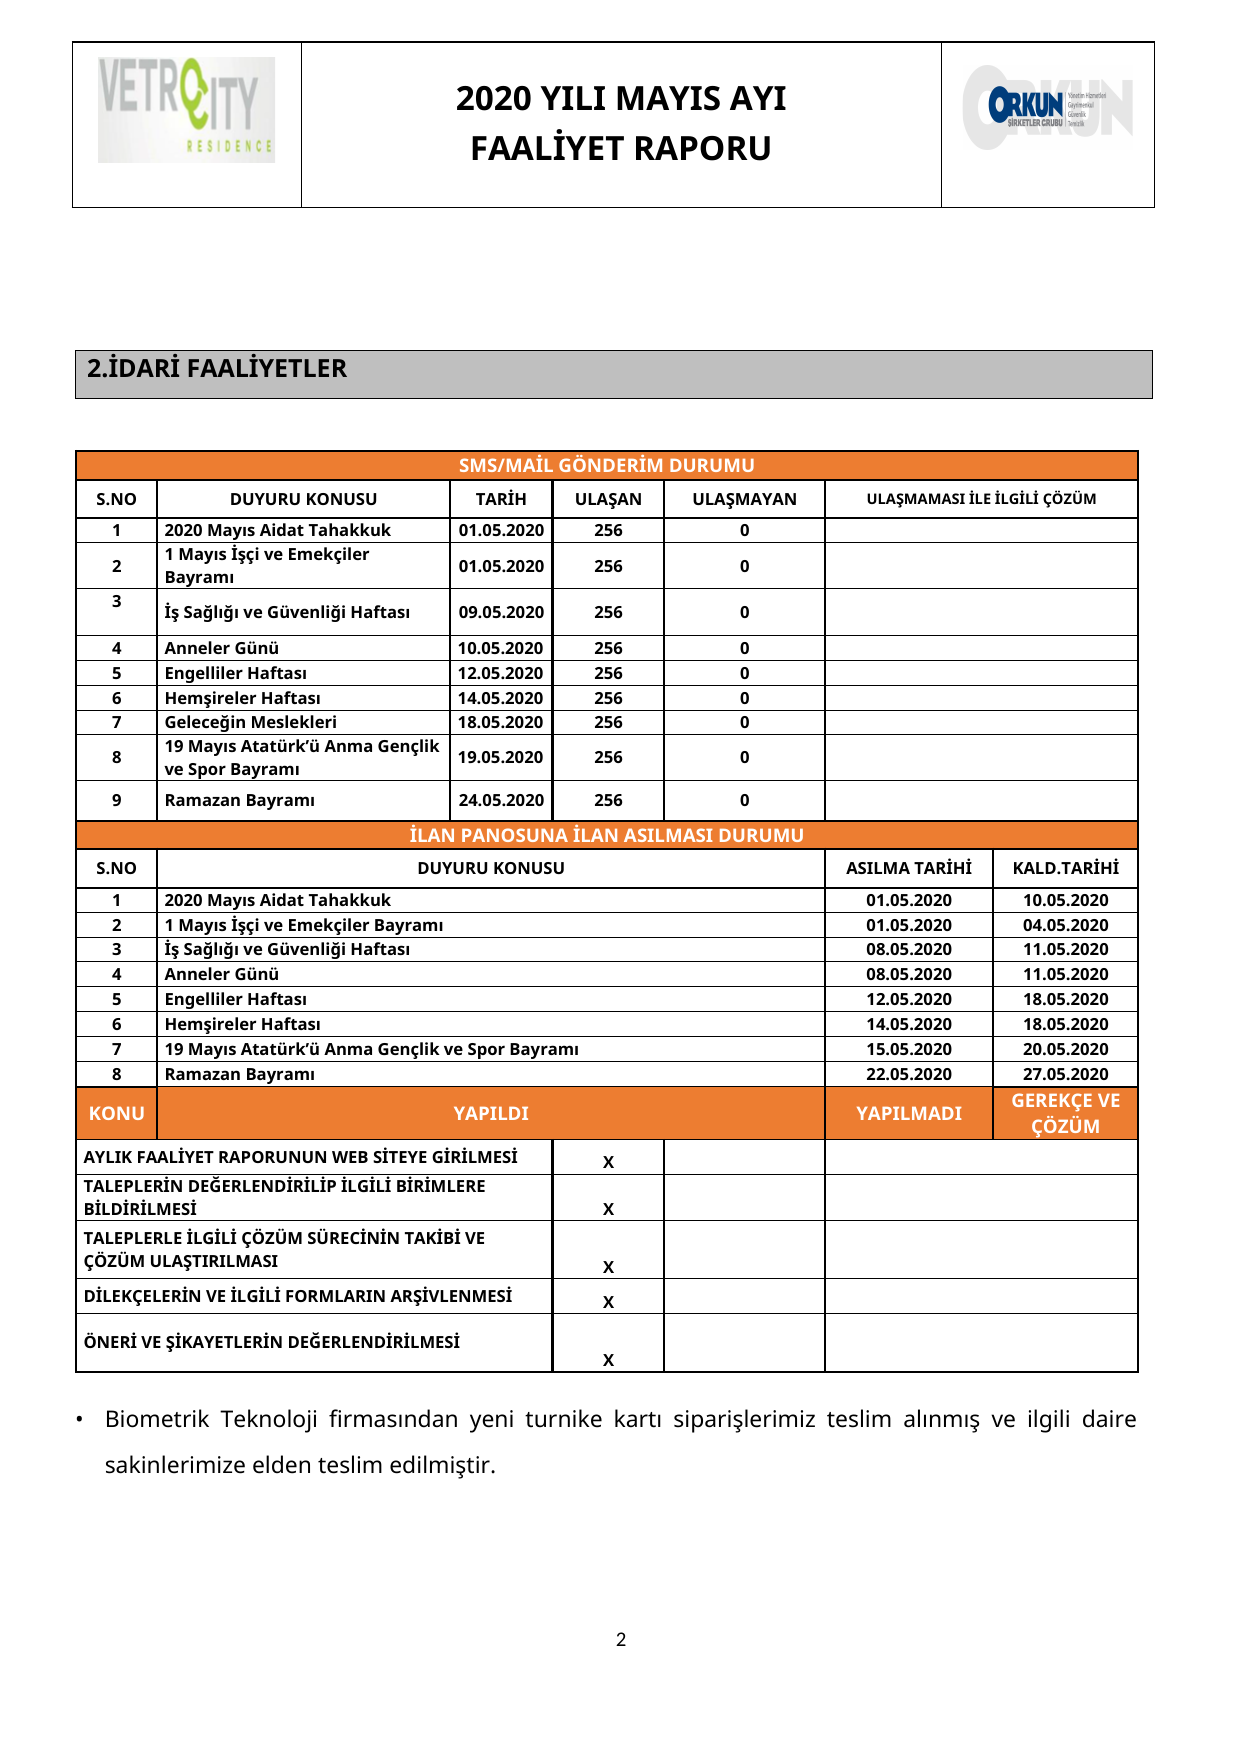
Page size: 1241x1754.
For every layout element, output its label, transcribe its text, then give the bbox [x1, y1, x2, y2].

table_cell [665, 1175, 824, 1220]
table_cell 1 [77, 519, 156, 542]
table_cell 2 [77, 913, 156, 937]
table_cell [826, 636, 1137, 660]
table_cell AYLIK FAALİYET RAPORUNUN WEB SİTEYE GİRİLMESİ [77, 1140, 551, 1174]
table_cell 1 Mayıs İşçi ve Emekçiler Bayramı [158, 543, 449, 588]
table_cell 256 [554, 589, 663, 635]
table_cell Engelliler Haftası [158, 987, 824, 1011]
table_cell 19.05.2020 [451, 735, 551, 780]
table_cell [665, 1279, 824, 1313]
table_cell 01.05.2020 [826, 913, 992, 937]
table_cell [826, 711, 1137, 733]
table_cell ÖNERİ VE ŞİKAYETLERİN DEĞERLENDİRİLMESİ [77, 1314, 551, 1371]
picture [962, 65, 1133, 150]
table_cell [665, 1140, 824, 1174]
table_cell 3 [77, 589, 156, 635]
table_cell GEREKÇE VE ÇÖZÜM [994, 1088, 1137, 1139]
table_cell 5 [77, 987, 156, 1011]
table_header 2.İDARİ FAALİYETLER [76, 351, 1152, 398]
table_cell 20.05.2020 [994, 1037, 1137, 1061]
table_cell X [554, 1314, 663, 1371]
table_cell X [554, 1221, 663, 1278]
table_cell 256 [554, 686, 663, 710]
table_cell 24.05.2020 [451, 781, 551, 819]
table_cell 2020 Mayıs Aidat Tahakkuk [158, 889, 824, 912]
table_cell Geleceğin Meslekleri [158, 711, 449, 733]
table_cell Hemşireler Haftası [158, 1012, 824, 1036]
table_cell S.NO [77, 481, 156, 517]
table_cell TALEPLERLE İLGİLİ ÇÖZÜM SÜRECİNİN TAKİBİ VE ÇÖZÜM ULAŞTIRILMASI [77, 1221, 551, 1278]
table_cell 2 [77, 543, 156, 588]
table_cell Anneler Günü [158, 962, 824, 986]
table_cell [826, 1279, 1137, 1313]
table_cell 14.05.2020 [451, 686, 551, 710]
table_cell S.NO [77, 850, 156, 887]
table_cell 256 [554, 661, 663, 685]
table_cell 12.05.2020 [451, 661, 551, 685]
table_cell [826, 661, 1137, 685]
table_cell DUYURU KONUSU [158, 850, 824, 887]
picture [98, 57, 275, 163]
table_cell 18.05.2020 [994, 1012, 1137, 1036]
table_cell 256 [554, 543, 663, 588]
table_cell Ramazan Bayramı [158, 1062, 824, 1086]
table_cell 27.05.2020 [994, 1062, 1137, 1086]
table_cell İLAN PANOSUNA İLAN ASILMASI DURUMU [77, 822, 1137, 848]
table_cell ASILMA TARİHİ [826, 850, 992, 887]
table_cell X [554, 1175, 663, 1220]
table_cell 0 [665, 686, 824, 710]
table_cell 256 [554, 519, 663, 542]
table_cell [665, 1221, 824, 1278]
table_cell 256 [554, 735, 663, 780]
table_cell [826, 781, 1137, 819]
table_cell 18.05.2020 [994, 987, 1137, 1011]
table_cell 14.05.2020 [826, 1012, 992, 1036]
table_cell 0 [665, 636, 824, 660]
table_cell [826, 1175, 1137, 1220]
table_cell 0 [665, 735, 824, 780]
table_cell [826, 1140, 1137, 1174]
table_cell 2020 Mayıs Aidat Tahakkuk [158, 519, 449, 542]
table_cell TARİH [451, 481, 551, 517]
table_cell [826, 589, 1137, 635]
table_cell 10.05.2020 [994, 889, 1137, 912]
table_cell ULAŞMAYAN [665, 481, 824, 517]
table_cell 18.05.2020 [451, 711, 551, 733]
table_cell 256 [554, 781, 663, 819]
table_cell 10.05.2020 [451, 636, 551, 660]
table_cell 1 [77, 889, 156, 912]
table_cell 3 [77, 938, 156, 961]
table_cell KALD.TARİHİ [994, 850, 1137, 887]
table_cell 08.05.2020 [826, 962, 992, 986]
table_cell 4 [77, 636, 156, 660]
table_cell [826, 735, 1137, 780]
table_cell 0 [665, 543, 824, 588]
table_cell 9 [77, 781, 156, 819]
table_cell DUYURU KONUSU [158, 481, 449, 517]
table_cell 1 Mayıs İşçi ve Emekçiler Bayramı [158, 913, 824, 937]
table_cell [826, 543, 1137, 588]
table_cell 7 [77, 1037, 156, 1061]
table_cell 01.05.2020 [451, 519, 551, 542]
table_cell 6 [77, 686, 156, 710]
table_cell 12.05.2020 [826, 987, 992, 1011]
table_cell [826, 519, 1137, 542]
table_cell 01.05.2020 [826, 889, 992, 912]
table_cell 01.05.2020 [451, 543, 551, 588]
table_cell 04.05.2020 [994, 913, 1137, 937]
table_cell İş Sağlığı ve Güvenliği Haftası [158, 589, 449, 635]
table_cell 7 [77, 711, 156, 733]
table_cell 11.05.2020 [994, 938, 1137, 961]
table_cell 0 [665, 781, 824, 819]
table_cell YAPILMADI [826, 1087, 992, 1139]
table_cell Ramazan Bayramı [158, 781, 449, 819]
table_cell YAPILDI [158, 1087, 824, 1139]
table_cell DİLEKÇELERİN VE İLGİLİ FORMLARIN ARŞİVLENMESİ [77, 1279, 551, 1313]
table_cell 256 [554, 711, 663, 733]
table_cell 8 [77, 1062, 156, 1086]
table_cell 0 [665, 519, 824, 542]
table_cell 256 [554, 636, 663, 660]
table_cell ULAŞAN [554, 481, 663, 517]
table_cell [826, 686, 1137, 710]
list Biometrik Teknoloji firmasından yeni turnike kartı siparişlerimiz teslim alınmış ve ilgili daire sakinlerimize elden teslim edilmiştir. [75, 1402, 1138, 1481]
table_cell 08.05.2020 [826, 938, 992, 961]
table_cell 5 [77, 661, 156, 685]
table_cell [665, 1314, 824, 1371]
table_cell X [554, 1140, 663, 1174]
table_cell 11.05.2020 [994, 962, 1137, 986]
table_cell 09.05.2020 [451, 589, 551, 635]
table_cell 22.05.2020 [826, 1062, 992, 1086]
table_cell İş Sağlığı ve Güvenliği Haftası [158, 938, 824, 961]
table_cell 6 [77, 1012, 156, 1036]
table_cell TALEPLERİN DEĞERLENDİRİLİP İLGİLİ BİRİMLERE BİLDİRİLMESİ [77, 1175, 551, 1220]
table_header SMS/MAİL GÖNDERİM DURUMU [77, 452, 1137, 479]
table_cell X [554, 1279, 663, 1313]
table_cell Engelliler Haftası [158, 661, 449, 685]
table_cell 0 [665, 711, 824, 733]
table_cell ULAŞMAMASI İLE İLGİLİ ÇÖZÜM [826, 481, 1137, 517]
table_cell 15.05.2020 [826, 1037, 992, 1061]
table_cell 4 [77, 962, 156, 986]
table_cell KONU [77, 1088, 156, 1139]
table_cell [826, 1221, 1137, 1278]
table_cell 19 Mayıs Atatürk’ü Anma Gençlik ve Spor Bayramı [158, 735, 449, 780]
table_cell 0 [665, 589, 824, 635]
table_cell 0 [665, 661, 824, 685]
table_cell Hemşireler Haftası [158, 686, 449, 710]
table_cell 8 [77, 735, 156, 780]
table_cell [826, 1314, 1137, 1371]
table_cell Anneler Günü [158, 636, 449, 660]
table_cell 19 Mayıs Atatürk’ü Anma Gençlik ve Spor Bayramı [158, 1037, 824, 1061]
